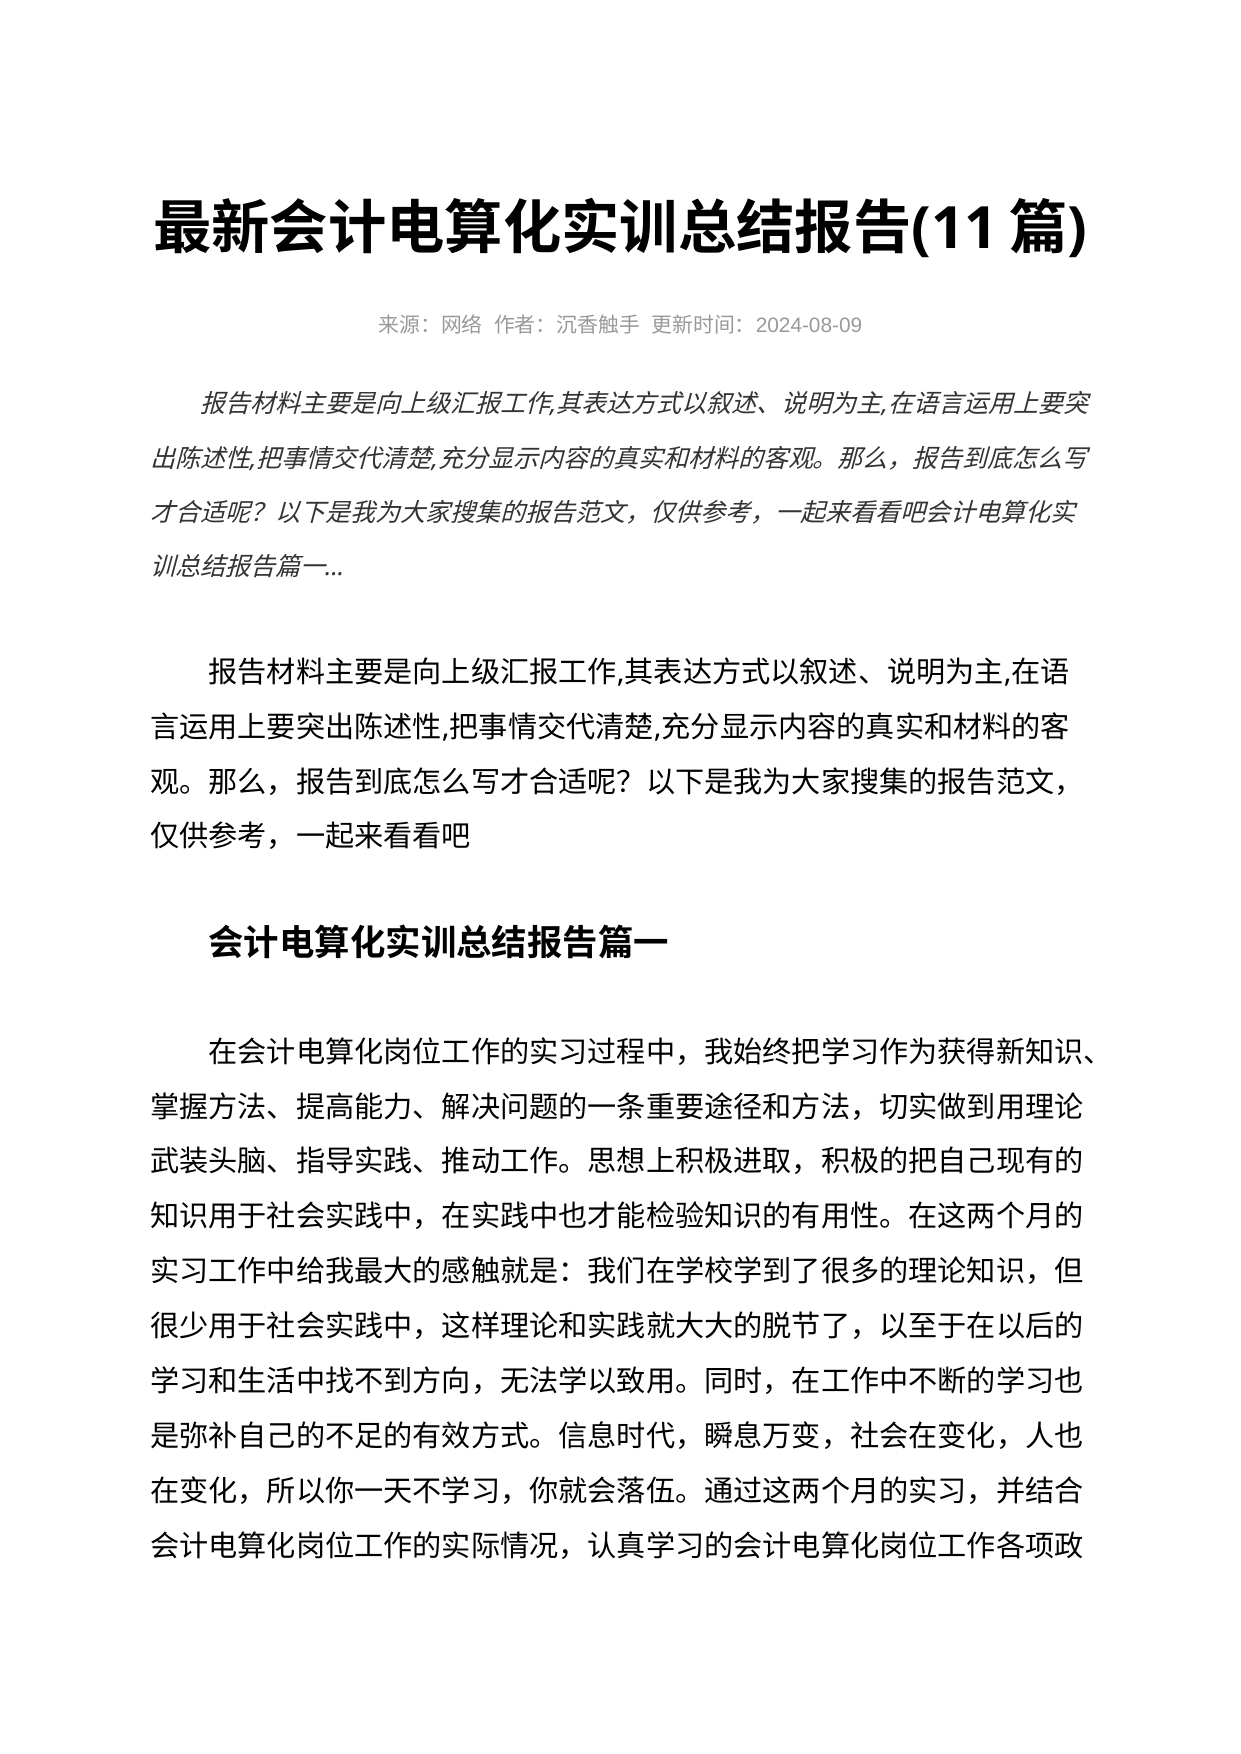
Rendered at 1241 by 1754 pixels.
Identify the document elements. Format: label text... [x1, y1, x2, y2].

text 会计电算化实训总结报告篇一 [150, 915, 1090, 966]
subtitle 最新会计电算化实训总结报告(11篇) [150, 181, 1090, 266]
text 报告材料主要是向上级汇报工作,其表达方式以叙述、说明为主,在语言运用上要突出陈述性,把事情交代清楚,充分显示内容的真实和材料的客观。那么，报告到底怎么写才合适呢？以下是我为大家搜集的报告范文，仅供参考，一起来看看吧 [150, 648, 1090, 855]
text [150, 1028, 1090, 1564]
text 来源：网络 作者：沉香触手 更新时间：2024-08-09 [150, 313, 1090, 337]
text 报告材料主要是向上级汇报工作,其表达方式以叙述、说明为主,在语言运用上要突出陈述性,把事情交代清楚,充分显示内容的真实和材料的客观。那么，报告到底怎么写才合适呢？以下是我为大家搜集的报告范文，仅供参考，一起来看看吧会计电算化实训总结报告篇一... [150, 384, 1090, 583]
